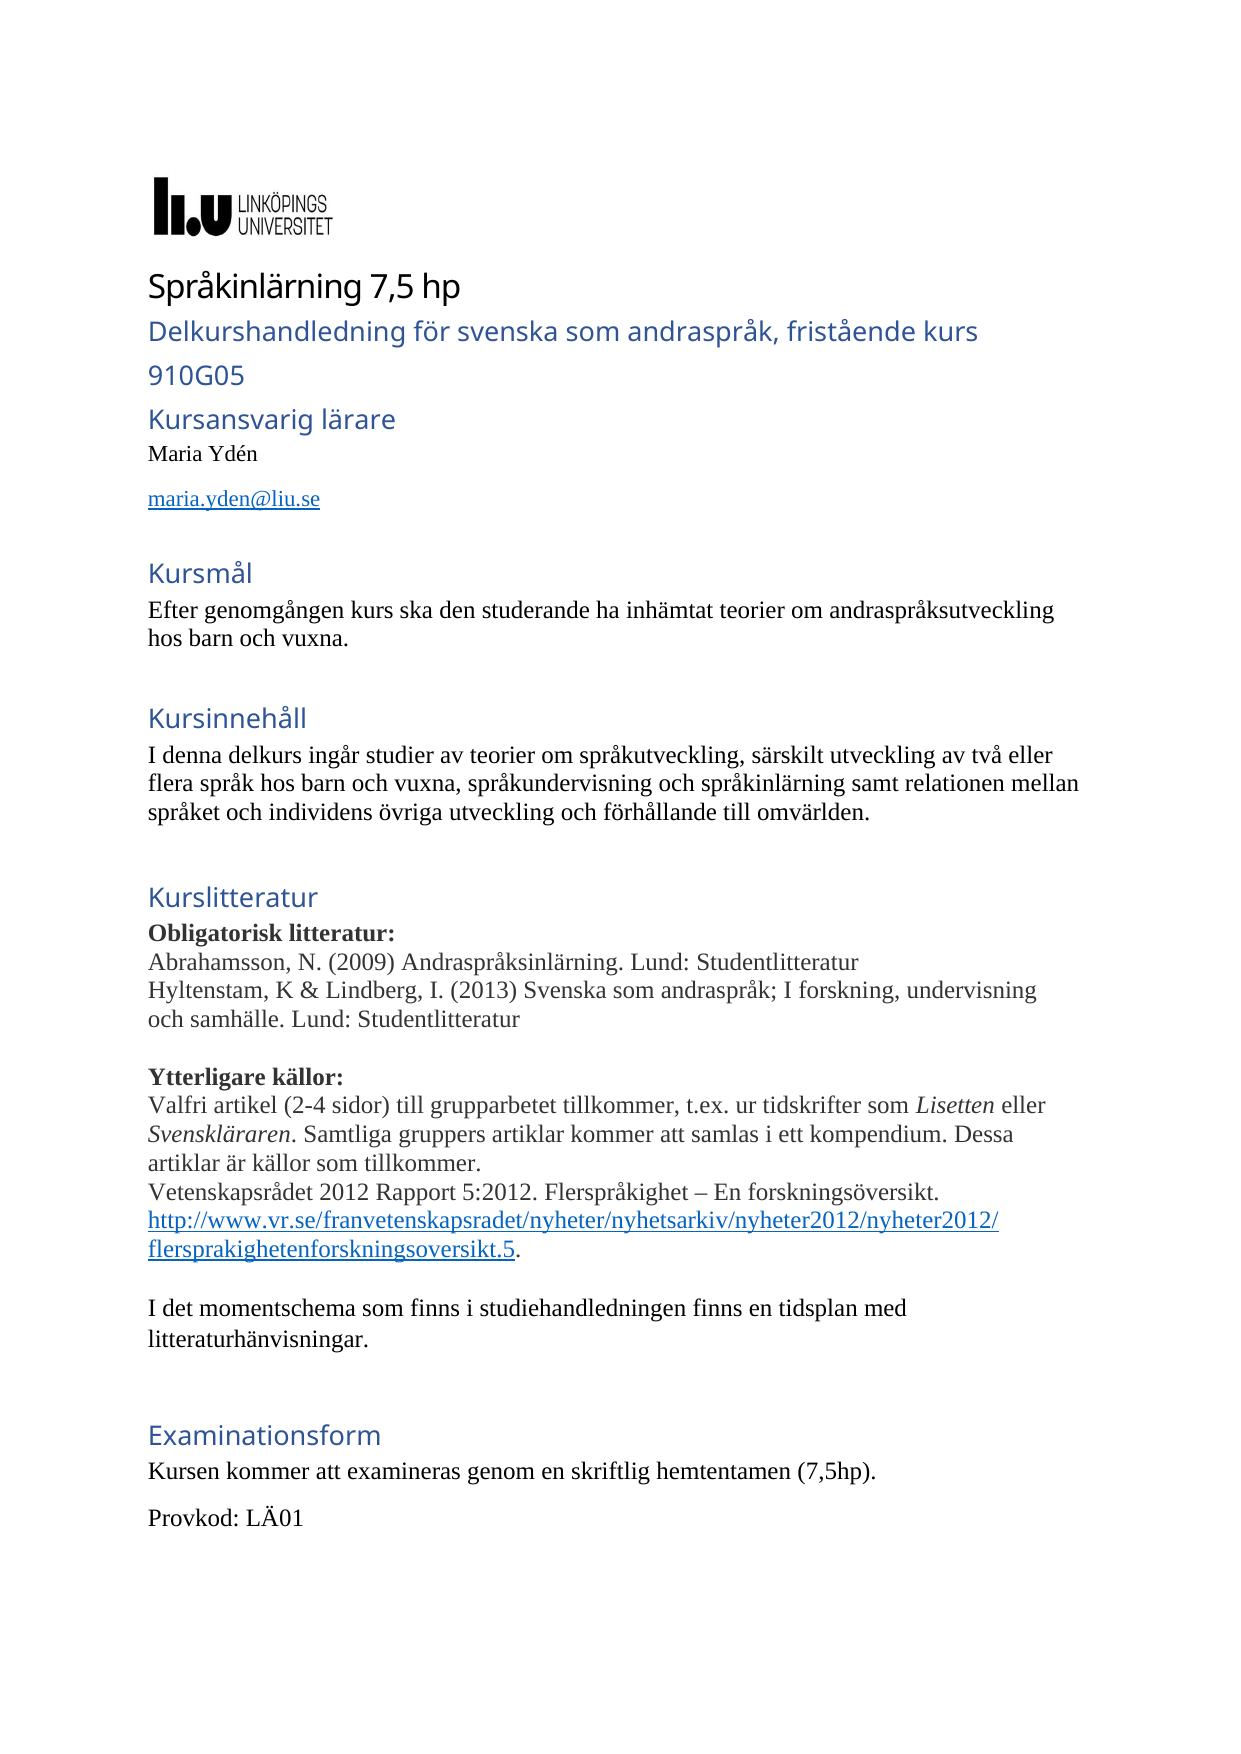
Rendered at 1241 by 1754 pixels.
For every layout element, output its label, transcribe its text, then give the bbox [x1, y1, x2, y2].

subtitle Kursinnehåll [148, 700, 1093, 737]
subtitle Kursansvarig lärare [148, 401, 1093, 437]
text Kursen kommer att examineras genom en skriftlig hemtentamen (7,5hp). [148, 1456, 1093, 1484]
text http://www.vr.se/franvetenskapsradet/nyheter/nyhetsarkiv/nyheter2012/nyheter2012/flersprakighetenforskningsoversikt.5. [148, 1206, 1055, 1263]
text Ytterligare källor: Valfri artikel (2-4 sidor) till grupparbetet tillkommer, t.ex. ur tidskrifter som Lisetten eller Svenskläraren. Samtliga gruppers artiklar kommer att samlas i ett kompendium. Dessa artiklar är källor som tillkommer. [148, 1062, 1055, 1177]
text maria.yden@liu.se [148, 486, 1093, 512]
subtitle Kursmål [148, 555, 1093, 592]
text I det momentschema som finns i studiehandledningen finns en tidsplan med litteraturhänvisningar. [148, 1263, 1093, 1353]
text Hyltenstam, K & Lindberg, I. (2013) Svenska som andraspråk; I forskning, undervisning och samhälle. Lund: Studentlitteratur [148, 976, 1055, 1033]
text I denna delkurs ingår studier av teorier om språkutveckling, särskilt utveckling av två eller flera språk hos barn och vuxna, språkundervisning och språkinlärning samt relationen mellan språket och individens övriga utveckling och förhållande till omvärlden. [148, 740, 1093, 826]
subtitle 910G05 [148, 357, 1093, 393]
subtitle Examinationsform [148, 1416, 1093, 1453]
subtitle Kurslitteratur [148, 838, 1093, 915]
text Maria Ydén [148, 440, 1093, 467]
text Efter genomgången kurs ska den studerande ha inhämtat teorier om andraspråksutveckling hos barn och vuxna. [148, 595, 1093, 652]
text Provkod: LÄ01 [148, 1503, 1093, 1532]
text Obligatorisk litteratur: Abrahamsson, N. (2009) Andraspråksinlärning. Lund: Studentlitteratur [148, 918, 1055, 976]
subtitle Delkurshandledning för svenska som andraspråk, fristående kurs [148, 313, 1093, 349]
title Språkinlärning 7,5 hp [148, 263, 1093, 308]
text Vetenskapsrådet 2012 Rapport 5:2012. Flerspråkighet – En forskningsöversikt. [148, 1177, 1055, 1206]
